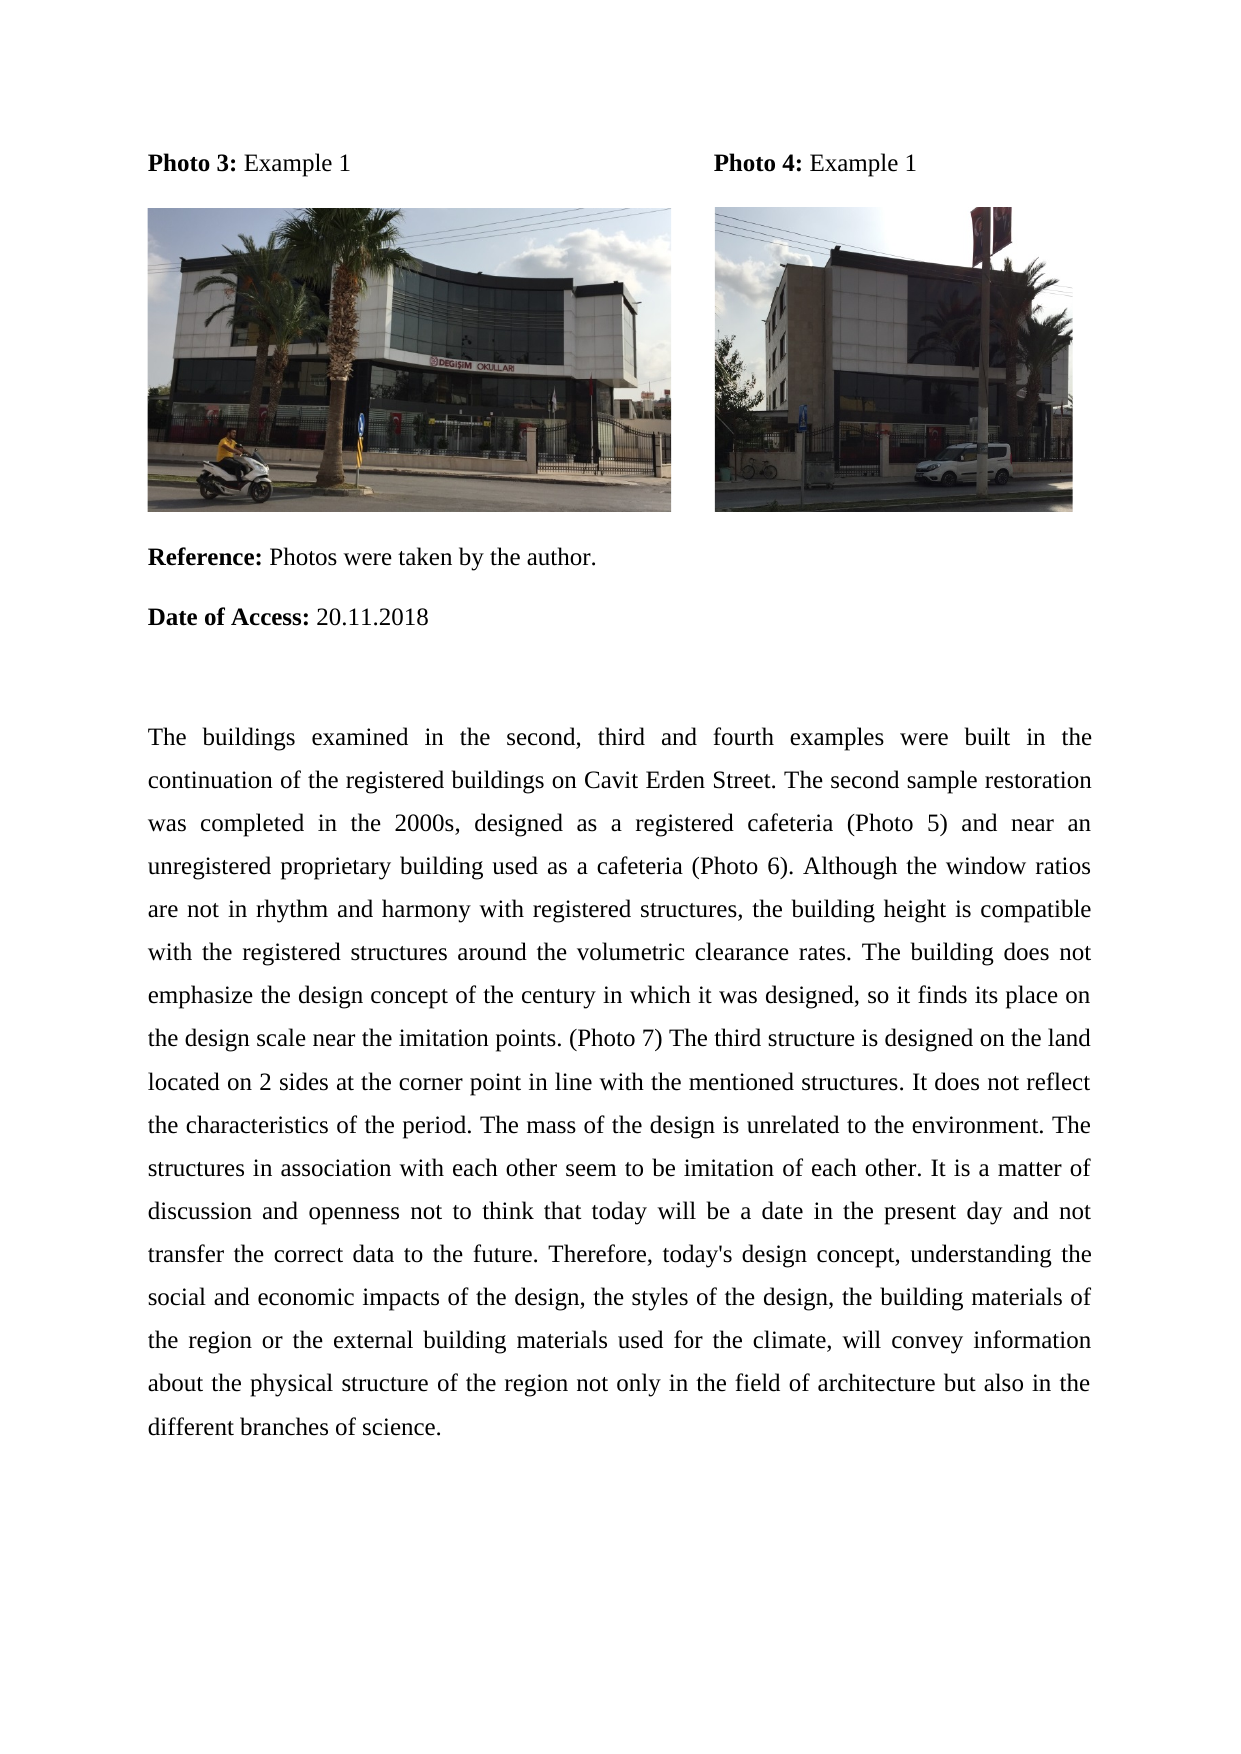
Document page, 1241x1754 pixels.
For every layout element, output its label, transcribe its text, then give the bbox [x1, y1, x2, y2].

text Date of Access: 20.11.2018 [148, 602, 1093, 631]
picture [147, 208, 672, 512]
picture [714, 207, 1073, 512]
text The buildings examined in the second, third and fourth examples were built in the continuation of the registered buildings on Cavit Erden Street. The second sample restoration was completed in the 2000s, designed as a registered cafeteria (Photo 5) and near an unregistered proprietary building used as a cafeteria (Photo 6). Although the window ratios are not in rhythm and harmony with registered structures, the building height is compatible with the registered structures around the volumetric clearance rates. The building does not emphasize the design concept of the century in which it was designed, so it finds its place on the design scale near the imitation points. (Photo 7) The third structure is designed on the land located on 2 sides at the corner point in line with the mentioned structures. It does not reflect the characteristics of the period. The mass of the design is unrelated to the environment. The structures in association with each other seem to be imitation of each other. It is a matter of discussion and openness not to think that today will be a date in the present day and not transfer the correct data to the future. Therefore, today's design concept, understanding the social and economic impacts of the design, the styles of the design, the building materials of the region or the external building materials used for the climate, will convey information about the physical structure of the region not only in the field of architecture but also in the different branches of science. [148, 722, 1093, 1440]
text Reference: Photos were taken by the author. [148, 542, 1093, 571]
text Photo 3: Example 1 Photo 4: Example 1 [148, 148, 1093, 176]
